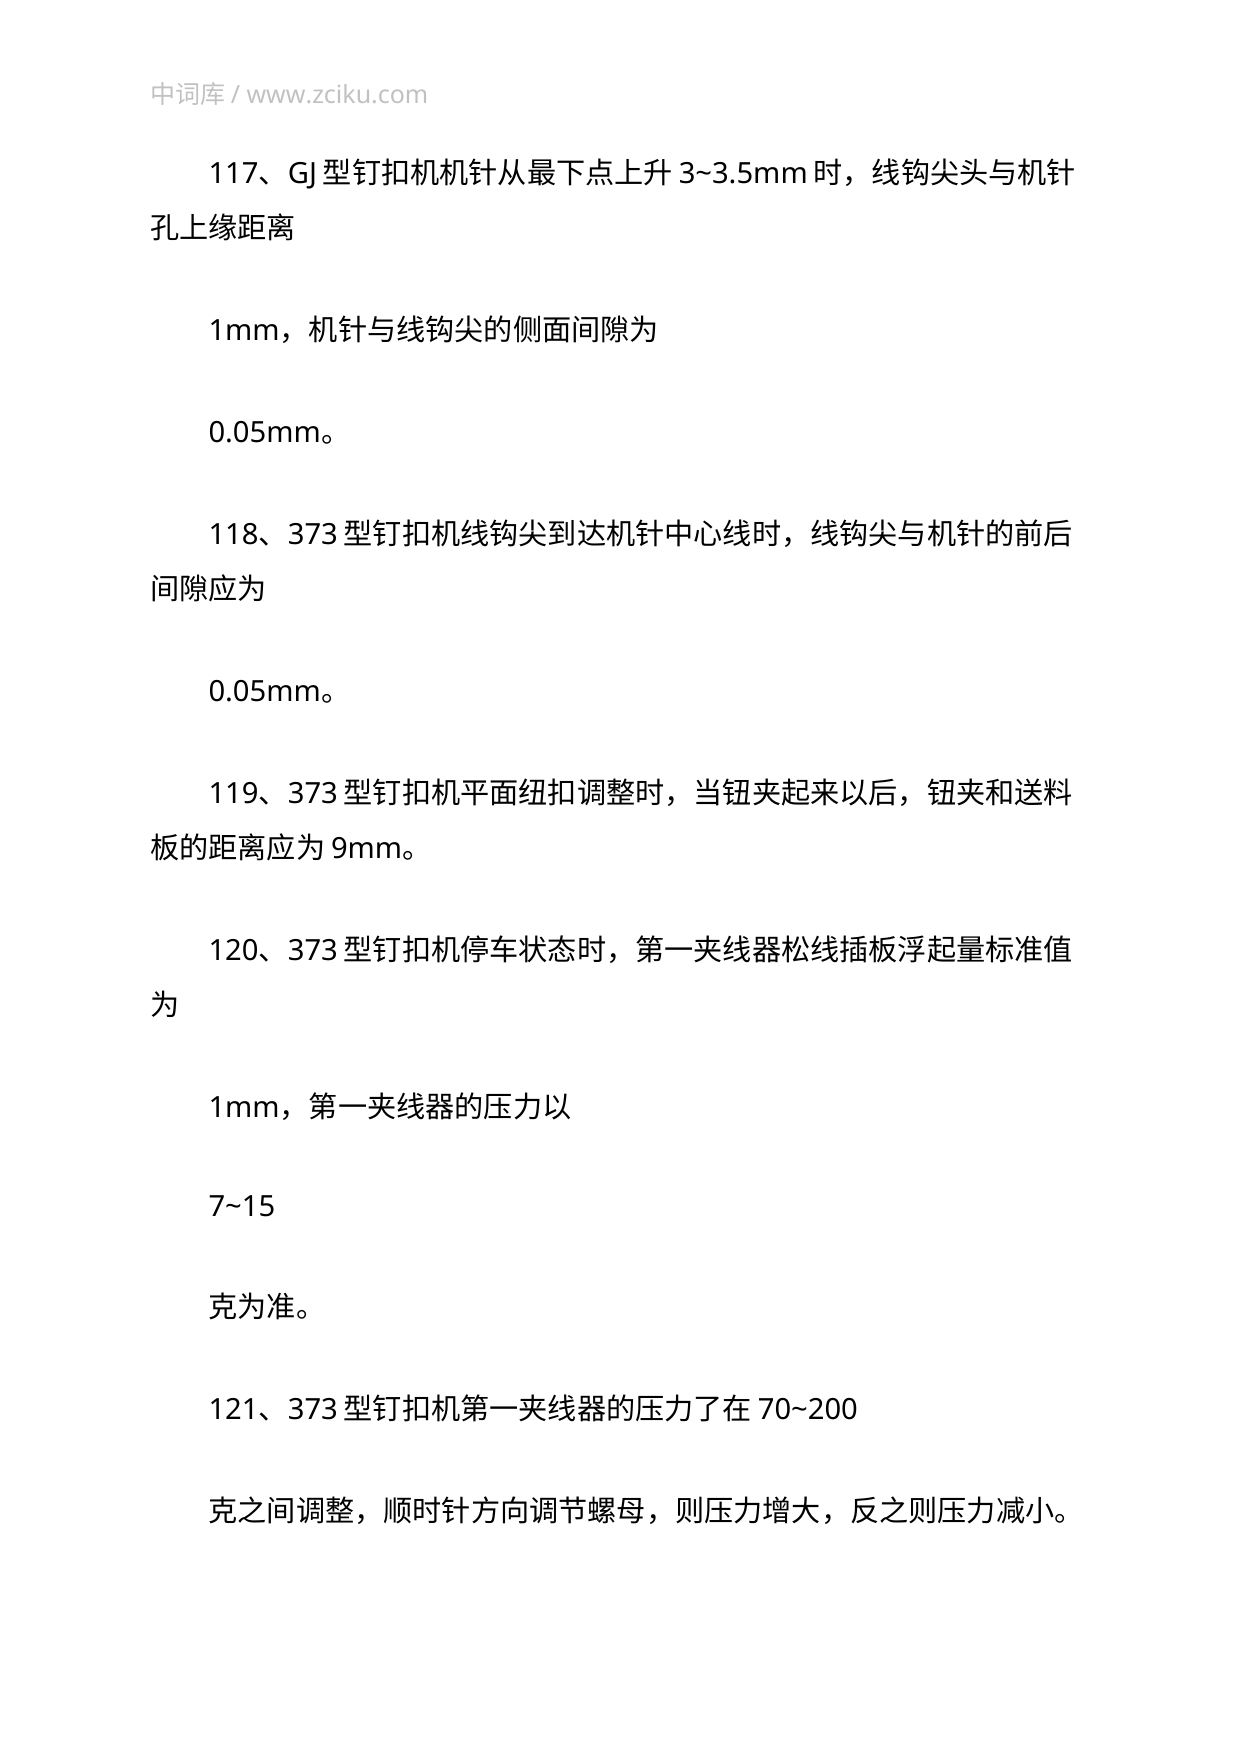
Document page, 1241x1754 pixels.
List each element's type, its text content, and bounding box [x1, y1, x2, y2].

text 7~15 [150, 1185, 1090, 1225]
text 119、373型钉扣机平面纽扣调整时，当钮夹起来以后，钮夹和送料板的距离应为9mm。 [150, 769, 1090, 867]
text 克之间调整，顺时针方向调节螺母，则压力增大，反之则压力减小。 [150, 1487, 1090, 1530]
text 1mm，第一夹线器的压力以 [150, 1083, 1090, 1126]
text 1mm，机针与线钩尖的侧面间隙为 [150, 307, 1090, 349]
text 0.05mm。 [150, 409, 1090, 451]
text 120、373型钉扣机停车状态时，第一夹线器松线插板浮起量标准值为 [150, 926, 1090, 1024]
text 0.05mm。 [150, 667, 1090, 710]
text 117、GJ型钉扣机机针从最下点上升3~3.5mm时，线钩尖头与机针孔上缘距离 [150, 150, 1090, 247]
text 118、373型钉扣机线钩尖到达机针中心线时，线钩尖与机针的前后间隙应为 [150, 511, 1090, 608]
text 克为准。 [150, 1284, 1090, 1326]
text 121、373型钉扣机第一夹线器的压力了在70~200 [150, 1385, 1090, 1428]
